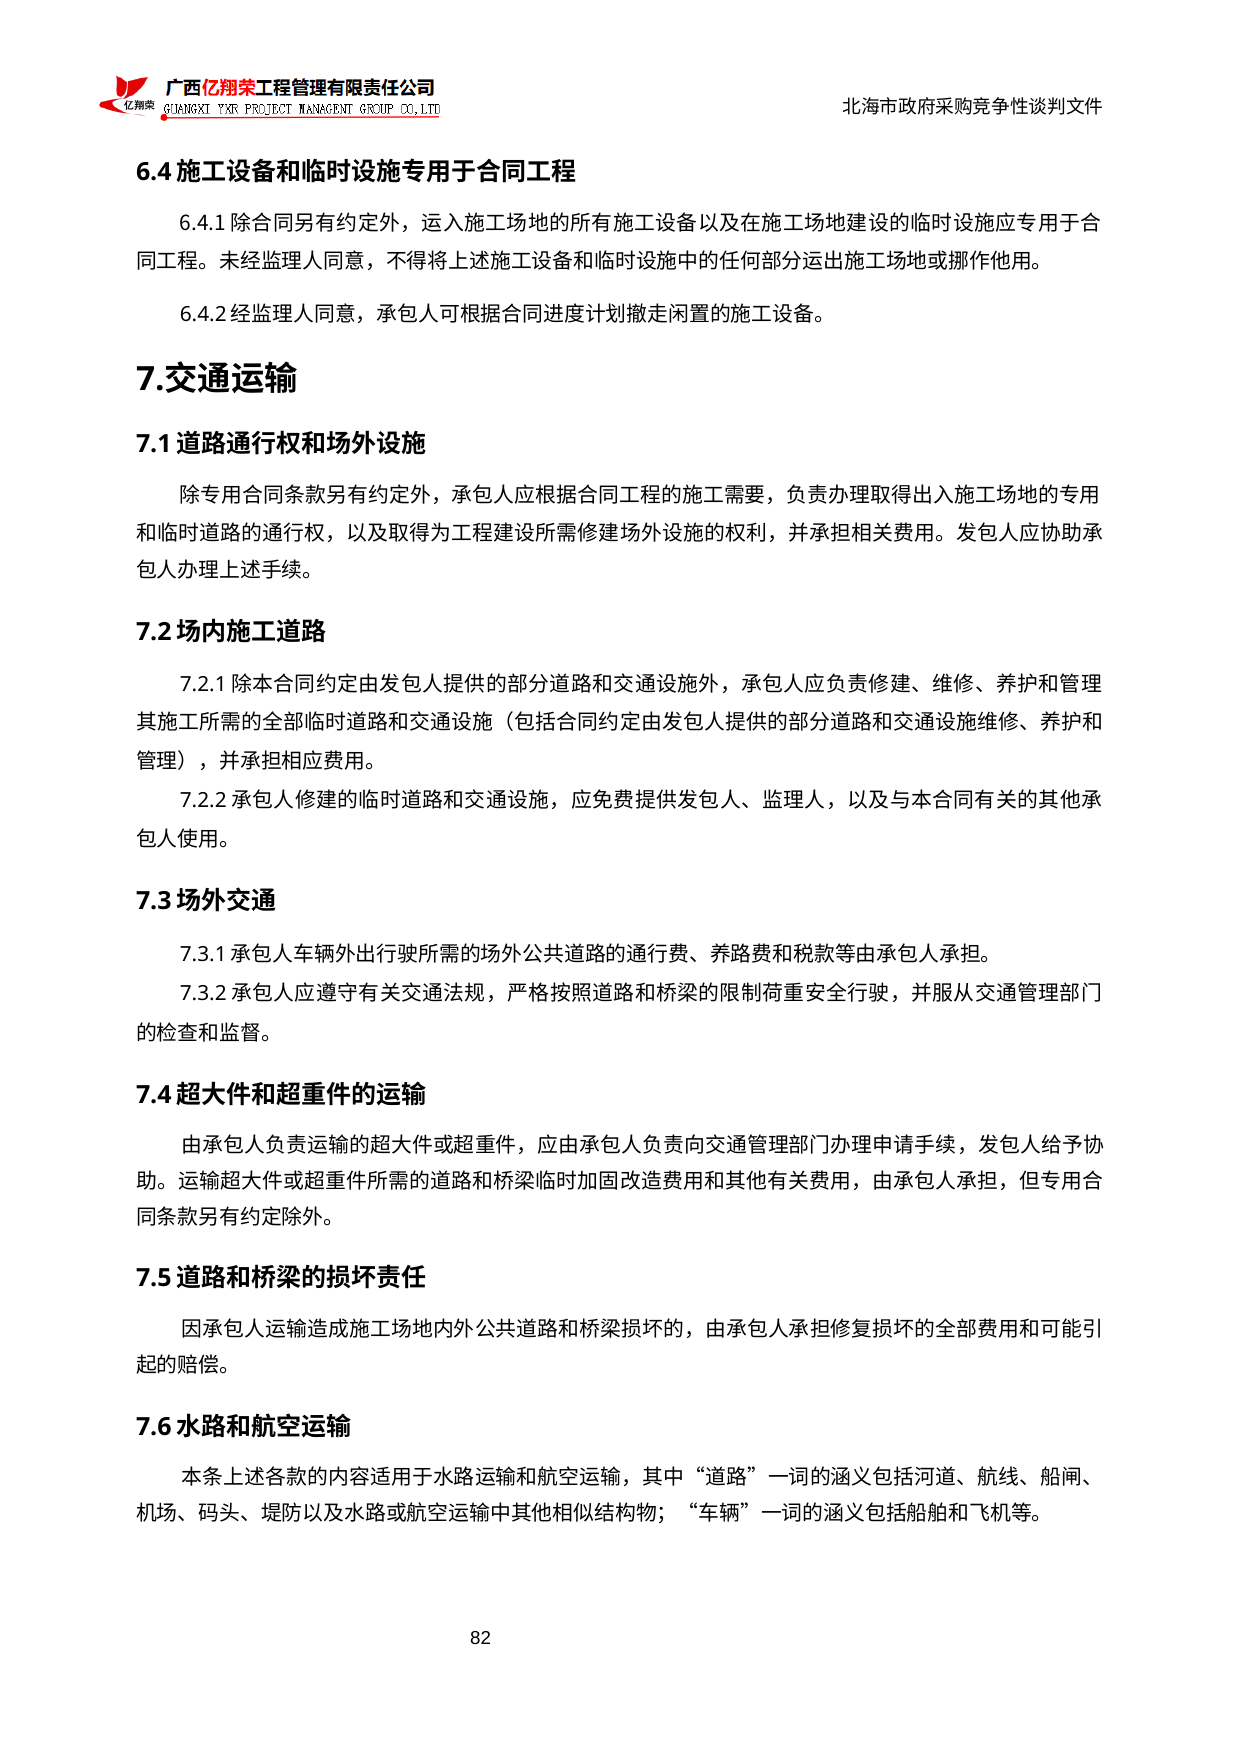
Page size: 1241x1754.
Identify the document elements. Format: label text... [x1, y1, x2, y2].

text 因承包人运输造成施工场地内外公共道路和桥梁损坏的，由承包人承担修复损坏的全部费用和可能引起的赔偿。 [136, 1307, 1104, 1380]
text 7.4超大件和超重件的运输 [136, 1073, 1104, 1111]
text 7.交通运输 [136, 360, 1104, 398]
text 6.4.1除合同另有约定外，运入施工场地的所有施工设备以及在施工场地建设的临时设施应专用于合同工程。未经监理人同意，不得将上述施工设备和临时设施中的任何部分运出施工场地或挪作他用。 [136, 200, 1104, 276]
text 7.2.1除本合同约定由发包人提供的部分道路和交通设施外，承包人应负责修建、维修、养护和管理其施工所需的全部临时道路和交通设施（包括合同约定由发包人提供的部分道路和交通设施维修、养护和管理），并承担相应费用。 [136, 660, 1104, 776]
text 本条上述各款的内容适用于水路运输和航空运输，其中“道路”一词的涵义包括河道、航线、船闸、机场、码头、堤防以及水路或航空运输中其他相似结构物；“车辆”一词的涵义包括船舶和飞机等。 [136, 1455, 1104, 1528]
text 除专用合同条款另有约定外，承包人应根据合同工程的施工需要，负责办理取得出入施工场地的专用和临时道路的通行权，以及取得为工程建设所需修建场外设施的权利，并承担相关费用。发包人应协助承包人办理上述手续。 [136, 473, 1104, 585]
text 7.2场内施工道路 [136, 610, 1104, 648]
text 7.3.1承包人车辆外出行驶所需的场外公共道路的通行费、养路费和税款等由承包人承担。 [136, 930, 1104, 969]
picture [95, 72, 445, 125]
text 7.6水路和航空运输 [136, 1405, 1104, 1443]
text 7.2.2承包人修建的临时道路和交通设施，应免费提供发包人、监理人，以及与本合同有关的其他承包人使用。 [136, 776, 1104, 855]
text 由承包人负责运输的超大件或超重件，应由承包人负责向交通管理部门办理申请手续，发包人给予协助。运输超大件或超重件所需的道路和桥梁临时加固改造费用和其他有关费用，由承包人承担，但专用合同条款另有约定除外。 [136, 1123, 1104, 1232]
text 7.3.2承包人应遵守有关交通法规，严格按照道路和桥梁的限制荷重安全行驶，并服从交通管理部门的检查和监督。 [136, 969, 1104, 1048]
text 7.1道路通行权和场外设施 [136, 423, 1104, 460]
text 7.5道路和桥梁的损坏责任 [136, 1257, 1104, 1294]
text 6.4施工设备和临时设施专用于合同工程 [136, 150, 1104, 187]
text 7.3场外交通 [136, 880, 1104, 917]
text 6.4.2经监理人同意，承包人可根据合同进度计划撤走闲置的施工设备。 [179, 291, 1104, 329]
